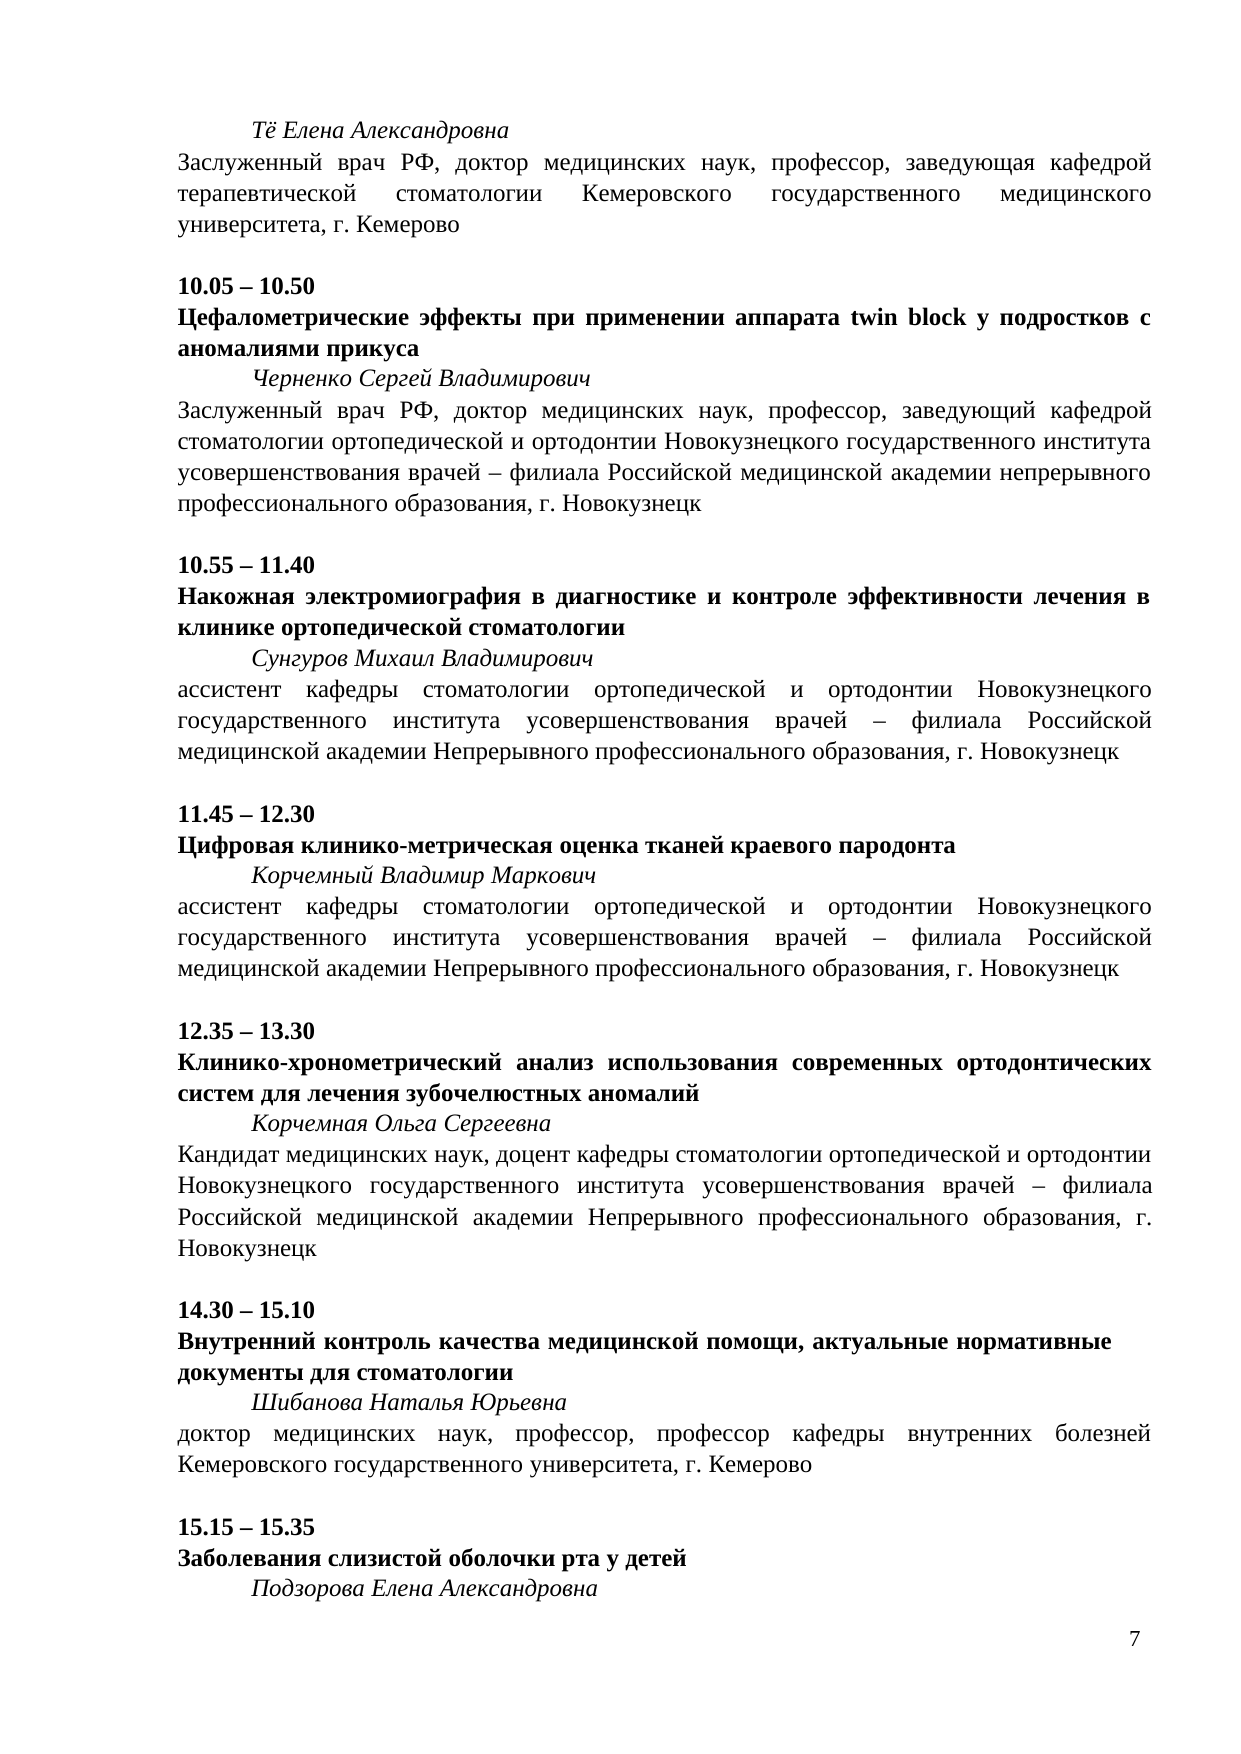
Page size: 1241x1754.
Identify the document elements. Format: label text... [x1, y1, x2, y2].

text Внутренний контроль качества медицинской помощи, актуальные нормативные документы для стоматологии [177, 1326, 1176, 1386]
text Клинико-хронометрический анализ использования современных ортодонтических систем для лечения зубочелюстных аномалий [177, 1047, 1152, 1107]
text Шибанова Наталья Юрьевна [251, 1388, 1176, 1416]
text Корчемная Ольга Сергеевна [251, 1109, 1176, 1137]
text Заслуженный врач РФ, доктор медицинских наук, профессор, заведующий кафедрой стоматологии ортопедической и ортодонтии Новокузнецкого государственного института усовершенствования врачей – филиала Российской медицинской академии непрерывного профессионального образования, г. Новокузнецк [177, 395, 1152, 517]
text Заслуженный врач РФ, доктор медицинских наук, профессор, заведующая кафедрой терапевтической стоматологии Кемеровского государственного медицинского университета, г. Кемерово [177, 147, 1152, 237]
text Тё Елена Александровна [251, 115, 1176, 144]
text 10.55 – 11.40 [177, 550, 1176, 579]
text 12.35 – 13.30 [177, 1016, 1176, 1044]
text Кандидат медицинских наук, доцент кафедры стоматологии ортопедической и ортодонтии Новокузнецкого государственного института усовершенствования врачей – филиала Российской медицинской академии Непрерывного профессионального образования, г. Новокузнецк [177, 1139, 1152, 1261]
text 15.15 – 15.35 [177, 1512, 1176, 1541]
text Заболевания слизистой оболочки рта у детей [177, 1543, 1176, 1572]
text Черненко Сергей Владимирович [251, 364, 1176, 392]
text Цифровая клинико-метрическая оценка тканей краевого пародонта [177, 830, 1176, 858]
text 11.45 – 12.30 [177, 799, 1176, 827]
text 10.05 – 10.50 [177, 271, 1176, 300]
text Сунгуров Михаил Владимирович [251, 643, 1176, 672]
text Корчемный Владимир Маркович [251, 860, 1176, 889]
text доктор медицинских наук, профессор, профессор кафедры внутренних болезней Кемеровского государственного университета, г. Кемерово [177, 1418, 1151, 1478]
text Подзорова Елена Александровна [251, 1573, 1176, 1602]
text Накожная электромиография в диагностике и контроле эффективности лечения в клинике ортопедической стоматологии [177, 581, 1151, 641]
text ассистент кафедры стоматологии ортопедической и ортодонтии Новокузнецкого государственного института усовершенствования врачей – филиала Российской медицинской академии Непрерывного профессионального образования, г. Новокузнецк [177, 891, 1152, 982]
text ассистент кафедры стоматологии ортопедической и ортодонтии Новокузнецкого государственного института усовершенствования врачей – филиала Российской медицинской академии Непрерывного профессионального образования, г. Новокузнецк [177, 674, 1152, 765]
text Цефалометрические эффекты при применении аппарата twin block у подростков с аномалиями прикуса [177, 302, 1152, 362]
text 14.30 – 15.10 [177, 1295, 1176, 1324]
